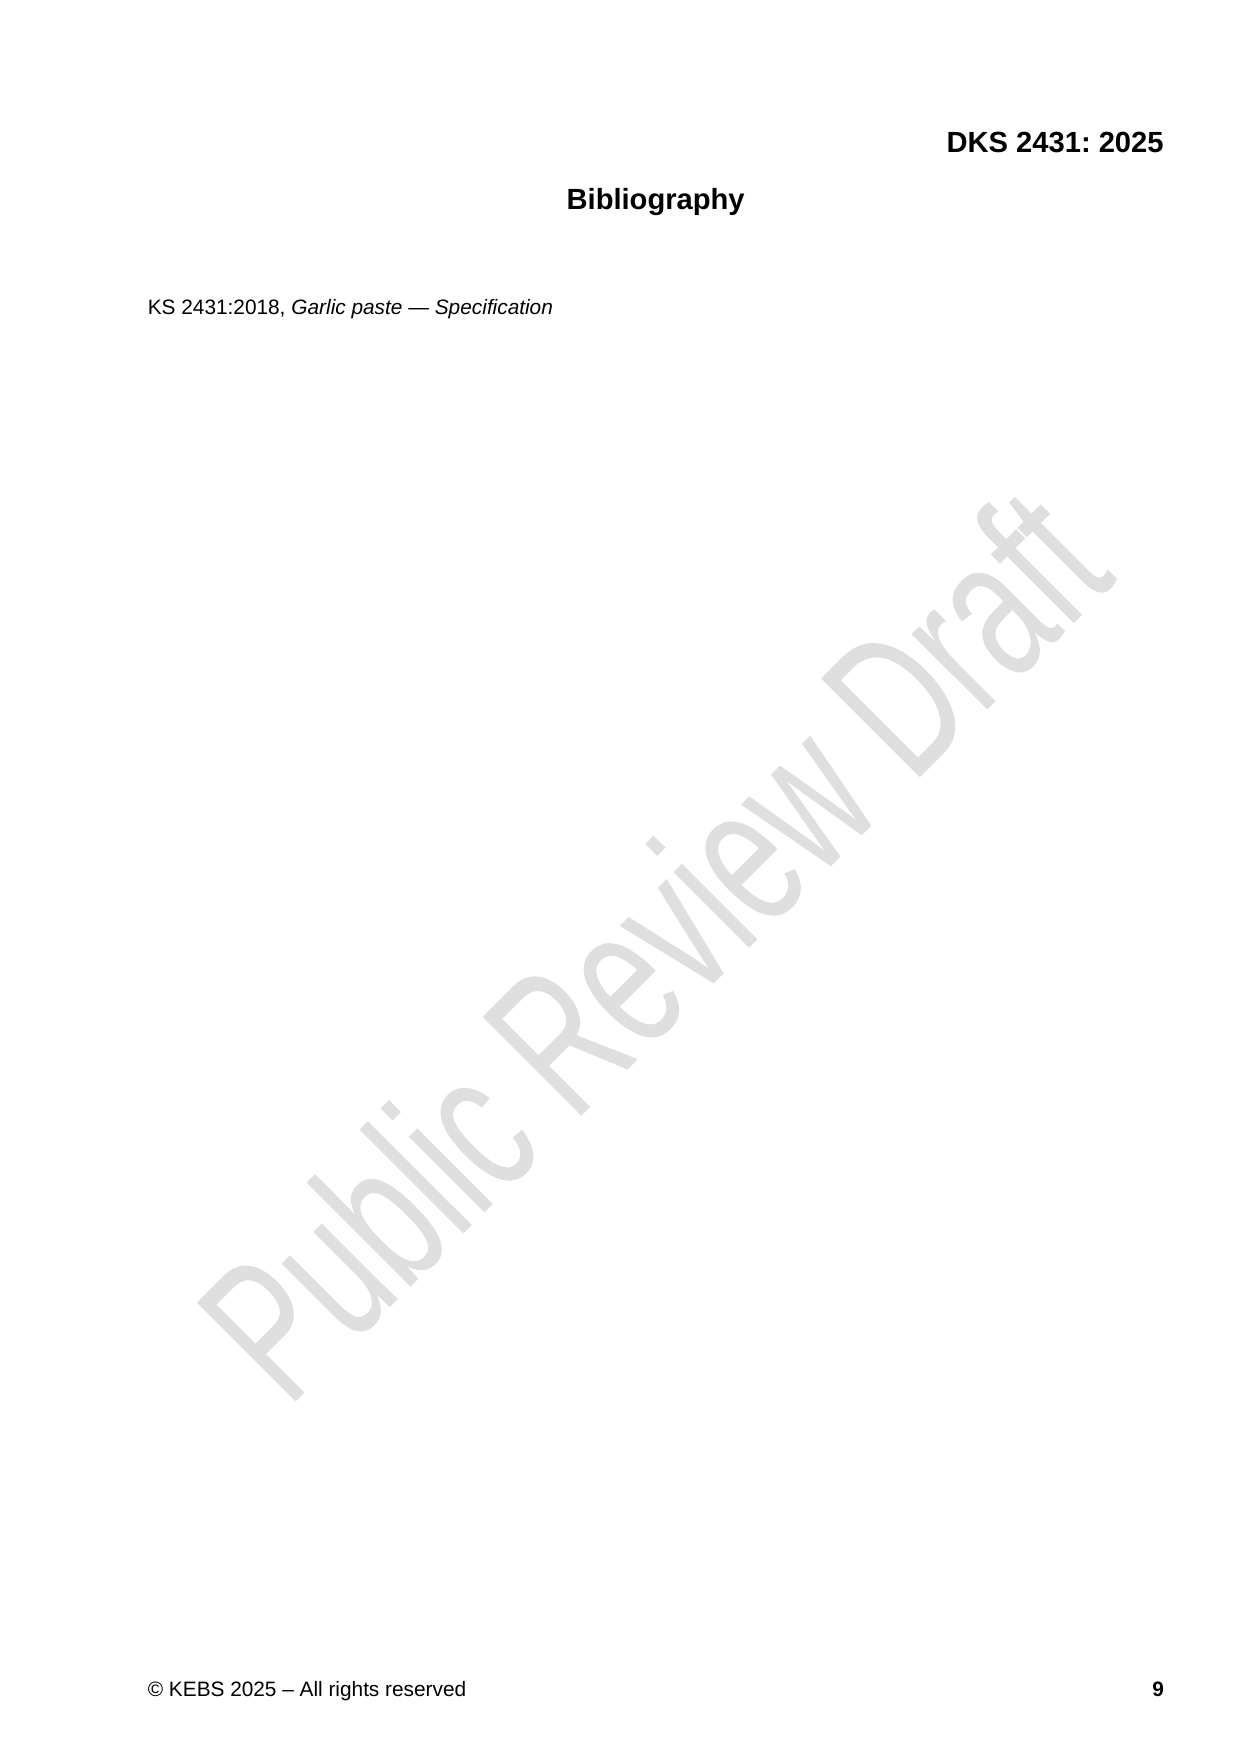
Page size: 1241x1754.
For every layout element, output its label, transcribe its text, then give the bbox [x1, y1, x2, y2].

text KS 2431:2018, Garlic paste ― Specification [148, 295, 1163, 319]
text Bibliography [148, 183, 1163, 216]
